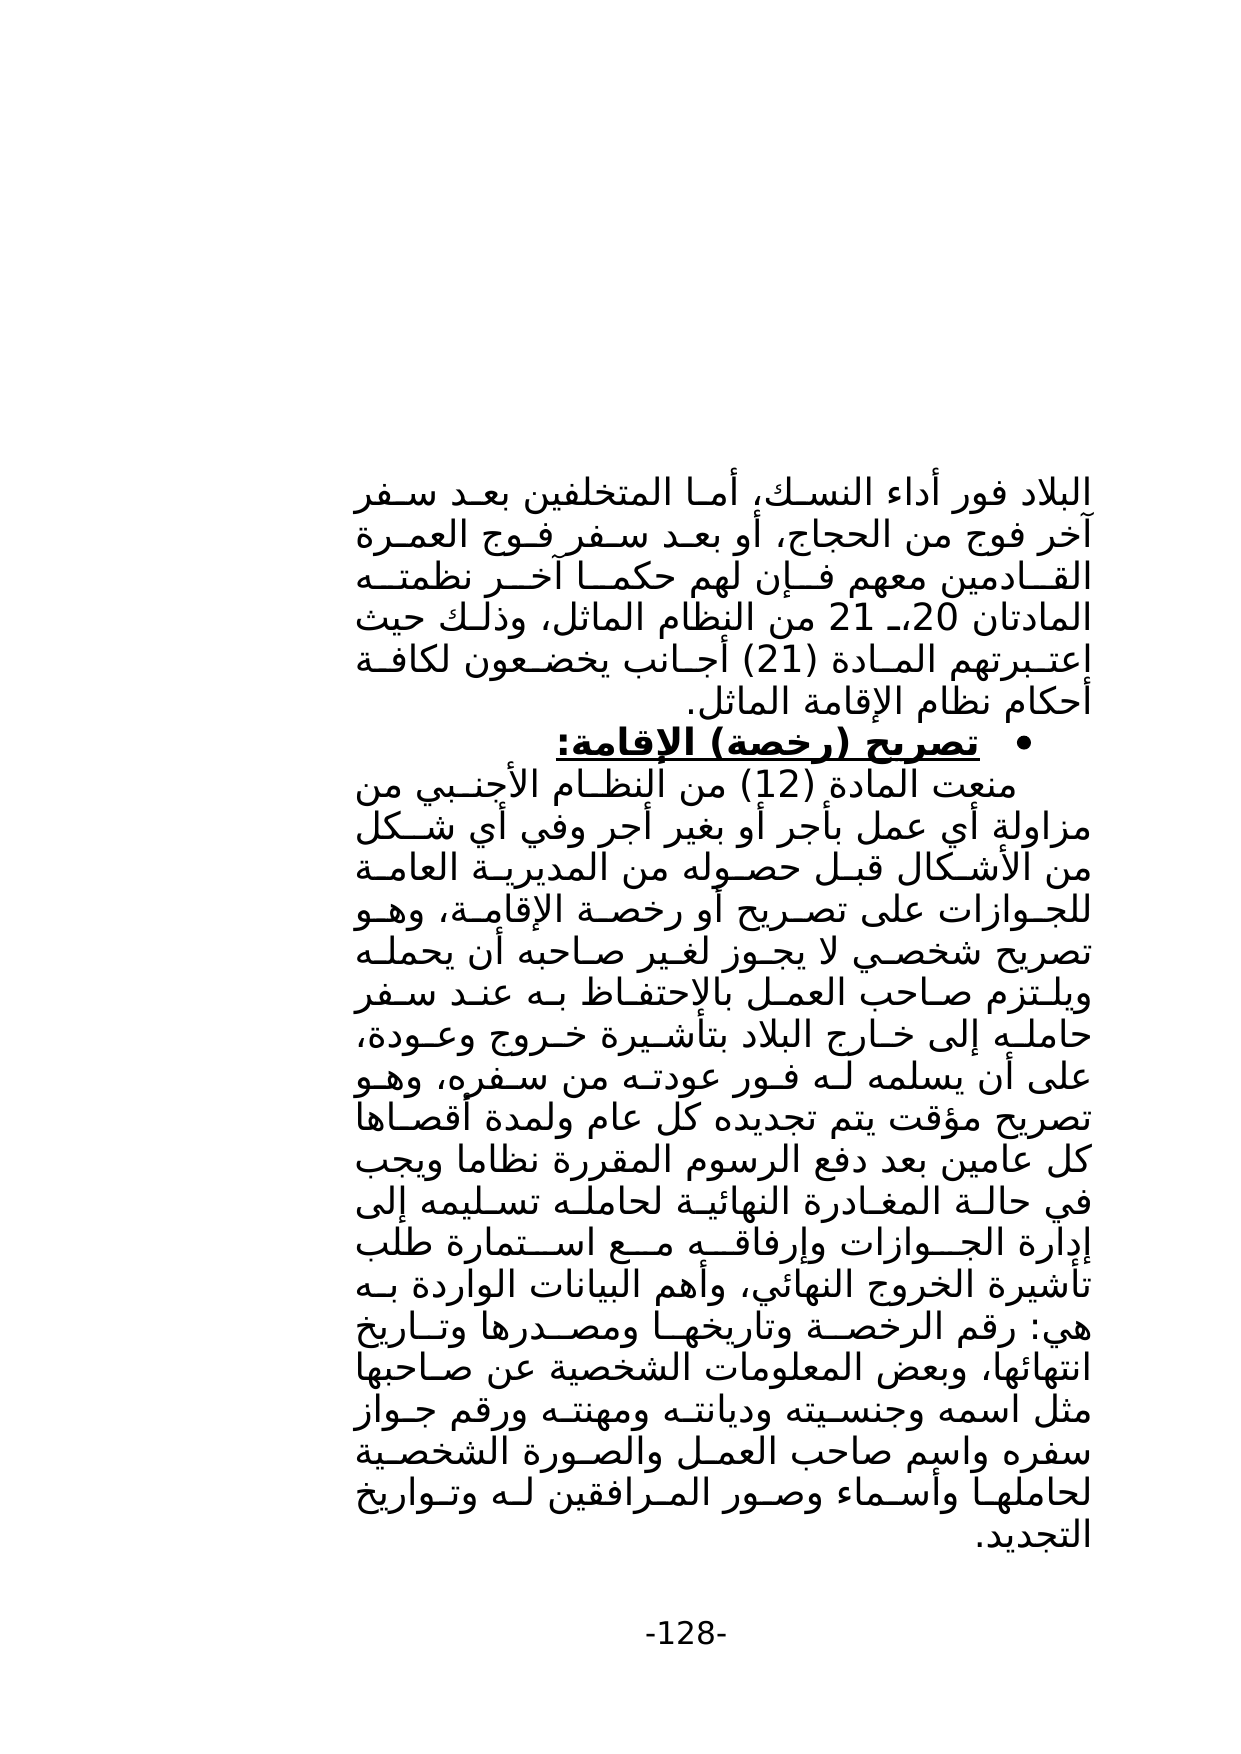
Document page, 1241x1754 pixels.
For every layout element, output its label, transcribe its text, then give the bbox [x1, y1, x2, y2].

list تصريح (رخصة) الإقامة: [354, 722, 1017, 764]
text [354, 472, 1092, 722]
text منعت المادة (12) من النظام الأجنبي من مزاولة أي عمل بأجر أو بغير أجر وفي أي شكل من الأشكال قبل حصوله من المديرية العامة للجوازات على تصريح أو رخصة الإقامة، وهو تصريح شخصي لا يجوز لغير صاحبه أن يحمله ويلتزم صاحب العمل بالاحتفاظ به عند سفر حامله إلى خارج البلاد بتأشيرة خروج وعودة، على أن يسلمه له فور عودته من سفره، وهو تصريح مؤقت يتم تجديده كل عام ولمدة أقصاها كل عامين بعد دفع الرسوم المقررة نظاما ويجب في حالة المغادرة النهائية لحامله تسليمه إلى إدارة الجوازات وإرفاقه مع استمارة طلب تأشيرة الخروج النهائي، وأهم البيانات الواردة به هي: رقم الرخصة وتاريخها ومصدرها وتاريخ انتهائها، وبعض المعلومات الشخصية عن صاحبها مثل اسمه وجنسيته وديانته ومهنته ورقم جواز سفره واسم صاحب العمل والصورة الشخصية لحاملها وأسماء وصور المرافقين له وتواريخ التجديد. [354, 764, 1092, 1556]
